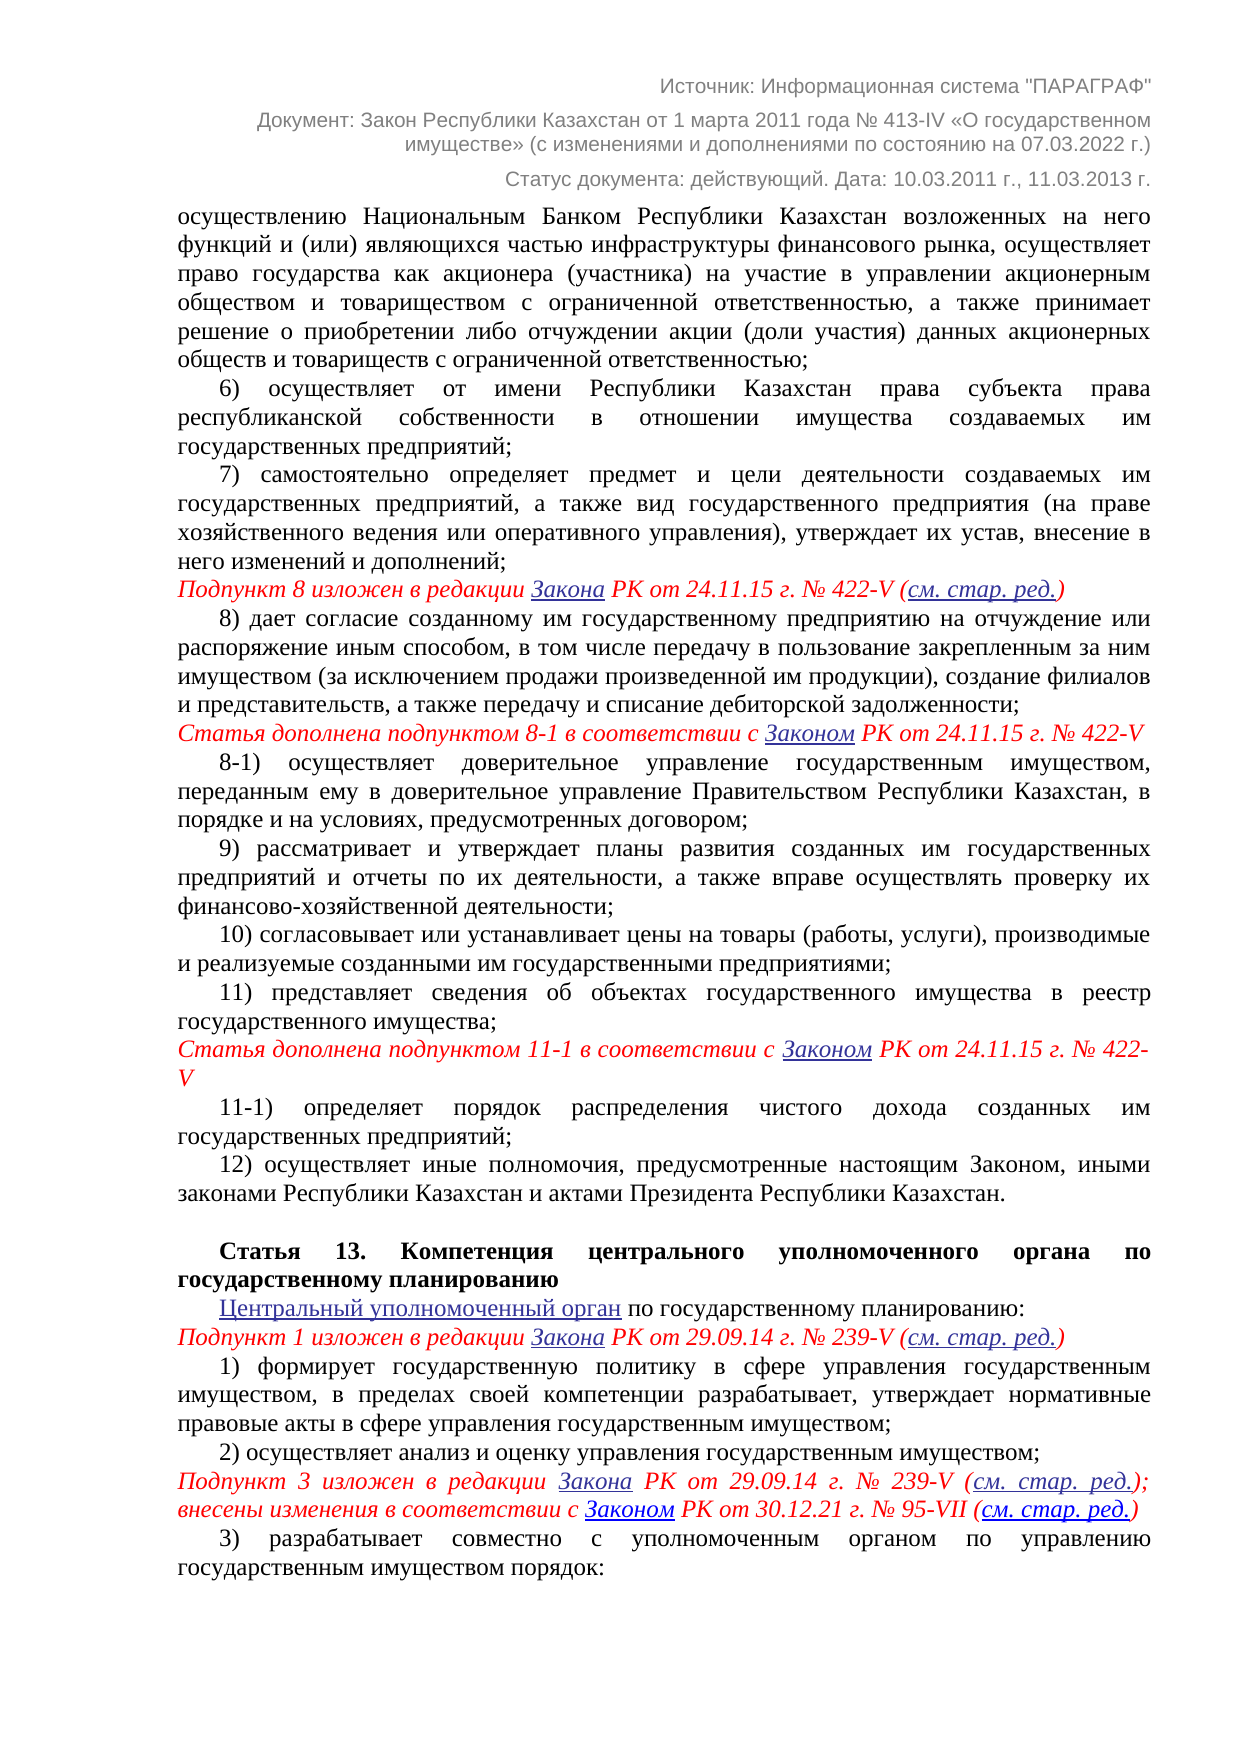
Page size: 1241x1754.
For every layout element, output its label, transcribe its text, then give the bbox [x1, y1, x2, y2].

text Статья дополнена подпунктом 11-1 в соответствии с Законом РК от 24.11.15 г. № 422-V [177, 1034, 1152, 1092]
text 1) формирует государственную политику в сфере управления государственным имуществом, в пределах своей компетенции разрабатывает, утверждает нормативные правовые акты в сфере управления государственным имуществом; [177, 1351, 1152, 1437]
text 2) осуществляет анализ и оценку управления государственным имуществом; [177, 1437, 1152, 1466]
text 11) представляет сведения об объектах государственного имущества в реестр государственного имущества; [177, 977, 1152, 1034]
text 6) осуществляет от имени Республики Казахстан права субъекта права республиканской собственности в отношении имущества создаваемых им государственных предприятий; [177, 373, 1152, 459]
text Статья дополнена подпунктом 8-1 в соответствии с Законом РК от 24.11.15 г. № 422-V [177, 718, 1152, 747]
text Подпункт 1 изложен в редакции Закона РК от 29.09.14 г. № 239-V (см. стар. ред.) [177, 1322, 1152, 1351]
text 10) согласовывает или устанавливает цены на товары (работы, услуги), производимые и реализуемые созданными им государственными предприятиями; [177, 919, 1152, 977]
text Подпункт 8 изложен в редакции Закона РК от 24.11.15 г. № 422-V (см. стар. ред.) [177, 574, 1152, 603]
text Центральный уполномоченный орган по государственному планированию: [177, 1293, 1152, 1322]
text 7) самостоятельно определяет предмет и цели деятельности создаваемых им государственных предприятий, а также вид государственного предприятия (на праве хозяйственного ведения или оперативного управления), утверждает их устав, внесение в него изменений и дополнений; [177, 459, 1152, 574]
text 12) осуществляет иные полномочия, предусмотренные настоящим Законом, иными законами Республики Казахстан и актами Президента Республики Казахстан. [177, 1149, 1152, 1207]
text 3) разрабатывает совместно с уполномоченным органом по управлению государственным имуществом порядок: [177, 1523, 1152, 1581]
text 11-1) определяет порядок распределения чистого дохода созданных им государственных предприятий; [177, 1092, 1152, 1149]
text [177, 201, 1152, 373]
text 8-1) осуществляет доверительное управление государственным имуществом, переданным ему в доверительное управление Правительством Республики Казахстан, в порядке и на условиях, предусмотренных договором; [177, 747, 1152, 833]
text Подпункт 3 изложен в редакции Закона РК от 29.09.14 г. № 239-V (см. стар. ред.); внесены изменения в соответствии с Законом РК от 30.12.21 г. № 95-VII (см. стар. ред.) [177, 1466, 1152, 1523]
text 8) дает согласие созданному им государственному предприятию на отчуждение или распоряжение иным способом, в том числе передачу в пользование закрепленным за ним имуществом (за исключением продажи произведенной им продукции), создание филиалов и представительств, а также передачу и списание дебиторской задолженности; [177, 603, 1152, 718]
text Статья 13. Компетенция центрального уполномоченного органа по государственному планированию [177, 1236, 1152, 1293]
text 9) рассматривает и утверждает планы развития созданных им государственных предприятий и отчеты по их деятельности, а также вправе осуществлять проверку их финансово-хозяйственной деятельности; [177, 833, 1152, 919]
